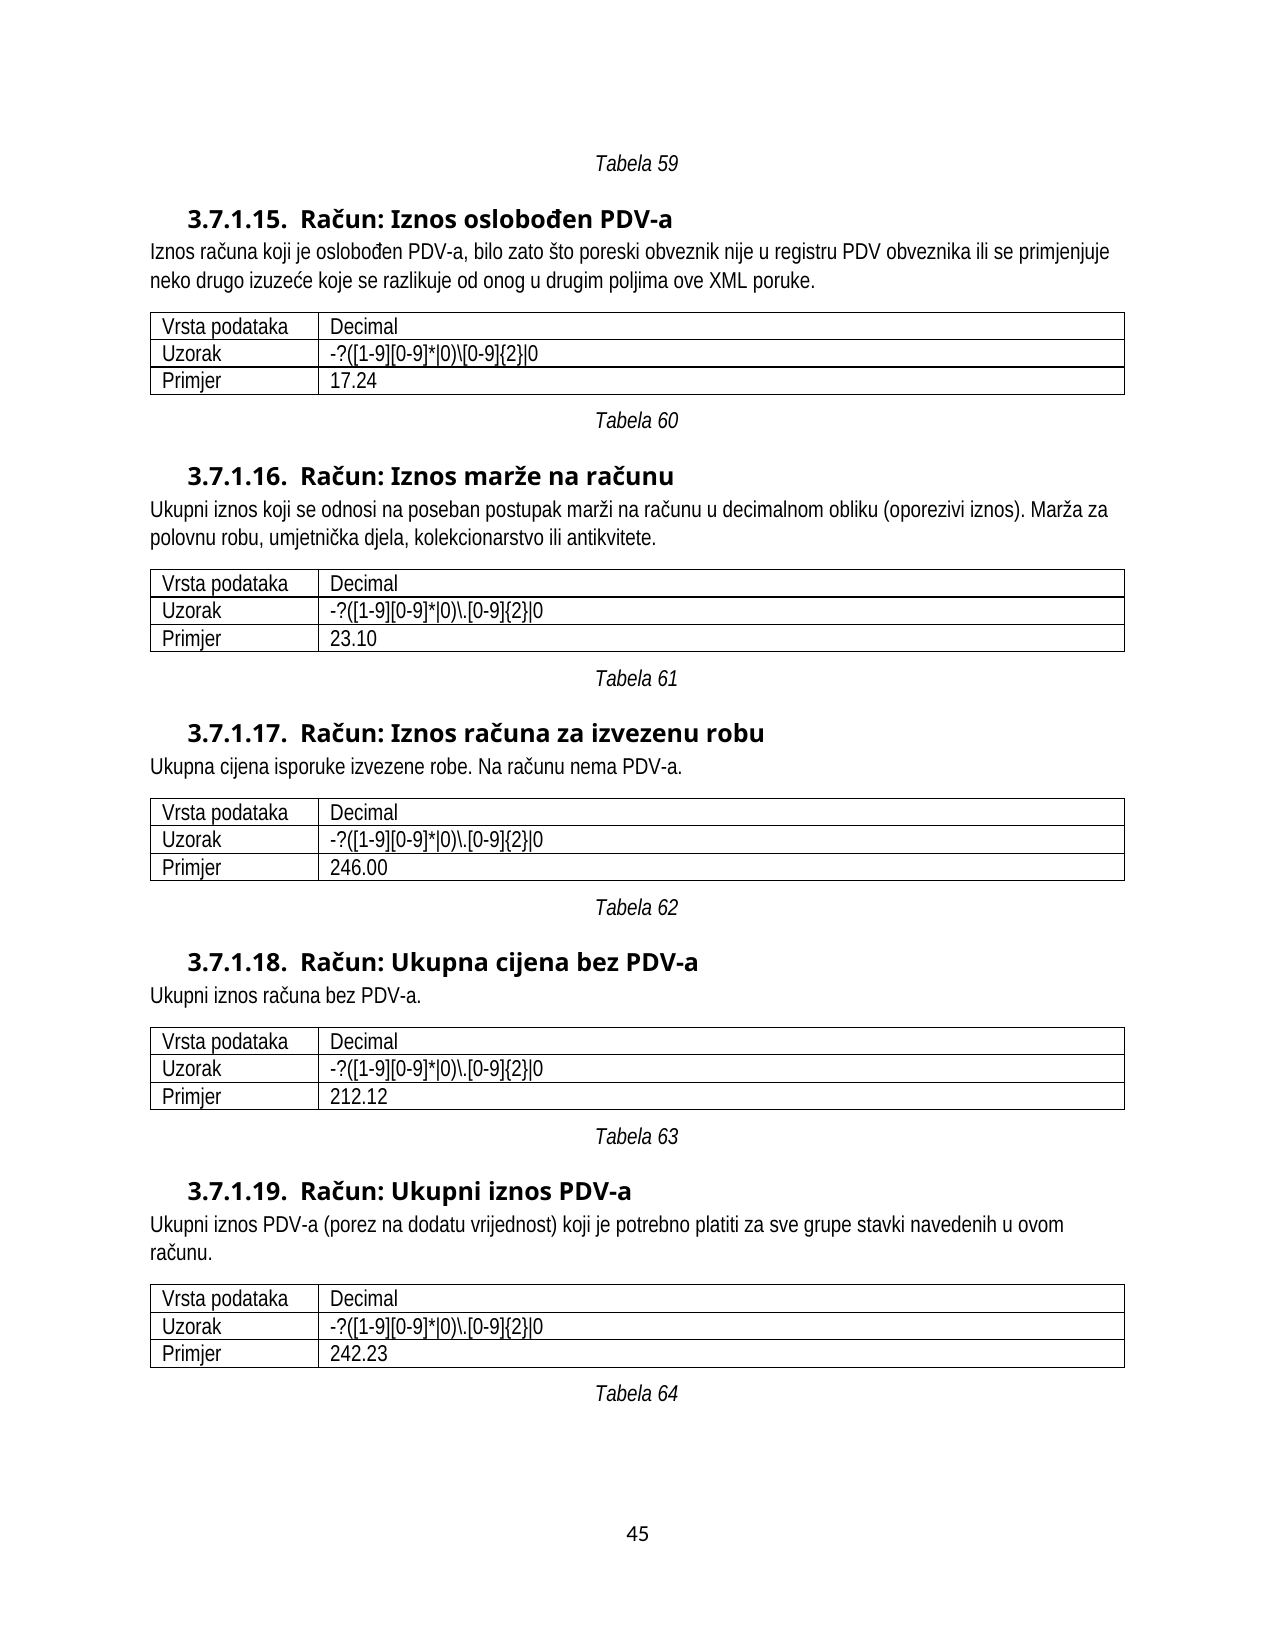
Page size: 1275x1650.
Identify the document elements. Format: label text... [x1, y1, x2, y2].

text Tabela 63 [150, 1123, 1125, 1149]
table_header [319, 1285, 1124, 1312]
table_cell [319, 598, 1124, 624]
text Iznos računa koji je oslobođen PDV-a, bilo zato što poreski obveznik nije u registru PDV obveznika ili se primjenjuje neko drugo izuzeće koje se razlikuje od onog u drugim poljima ove XML poruke. [150, 238, 1125, 293]
subtitle Račun: Iznos oslobođen PDV-a [187, 201, 1125, 235]
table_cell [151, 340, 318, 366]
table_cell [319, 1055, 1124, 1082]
text Ukupni iznos koji se odnosi na poseban postupak marži na računu u decimalnom obliku (oporezivi iznos). Marža za polovnu robu, umjetnička djela, kolekcionarstvo ili antikvitete. [150, 496, 1125, 550]
text Tabela 59 [150, 150, 1125, 176]
text Tabela 61 [150, 665, 1125, 691]
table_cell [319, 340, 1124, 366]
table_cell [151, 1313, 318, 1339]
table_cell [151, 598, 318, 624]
text Tabela 60 [150, 407, 1125, 434]
text Tabela 62 [150, 894, 1125, 920]
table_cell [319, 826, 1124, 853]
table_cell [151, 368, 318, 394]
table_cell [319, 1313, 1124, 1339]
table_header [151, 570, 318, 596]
subtitle Račun: Iznos marže na računu [187, 459, 1125, 493]
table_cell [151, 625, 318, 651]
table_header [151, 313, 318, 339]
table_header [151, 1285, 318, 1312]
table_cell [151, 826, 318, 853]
subtitle Račun: Iznos računa za izvezenu robu [187, 716, 1125, 750]
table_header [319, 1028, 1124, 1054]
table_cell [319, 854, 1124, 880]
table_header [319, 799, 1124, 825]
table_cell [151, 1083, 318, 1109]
text Tabela 64 [150, 1380, 1125, 1406]
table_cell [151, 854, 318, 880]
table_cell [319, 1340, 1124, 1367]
text Ukupna cijena isporuke izvezene robe. Na računu nema PDV-a. [150, 753, 1125, 779]
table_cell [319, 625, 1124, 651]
text Ukupni iznos PDV-a (porez na dodatu vrijednost) koji je potrebno platiti za sve grupe stavki navedenih u ovom računu. [150, 1211, 1125, 1266]
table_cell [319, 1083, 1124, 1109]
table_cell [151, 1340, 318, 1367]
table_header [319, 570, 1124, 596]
subtitle Račun: Ukupni iznos PDV-a [187, 1174, 1125, 1208]
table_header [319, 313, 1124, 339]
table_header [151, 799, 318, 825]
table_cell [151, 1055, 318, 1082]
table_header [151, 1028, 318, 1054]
text Ukupni iznos računa bez PDV-a. [150, 982, 1125, 1008]
subtitle Račun: Ukupna cijena bez PDV-a [187, 945, 1125, 979]
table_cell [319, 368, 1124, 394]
